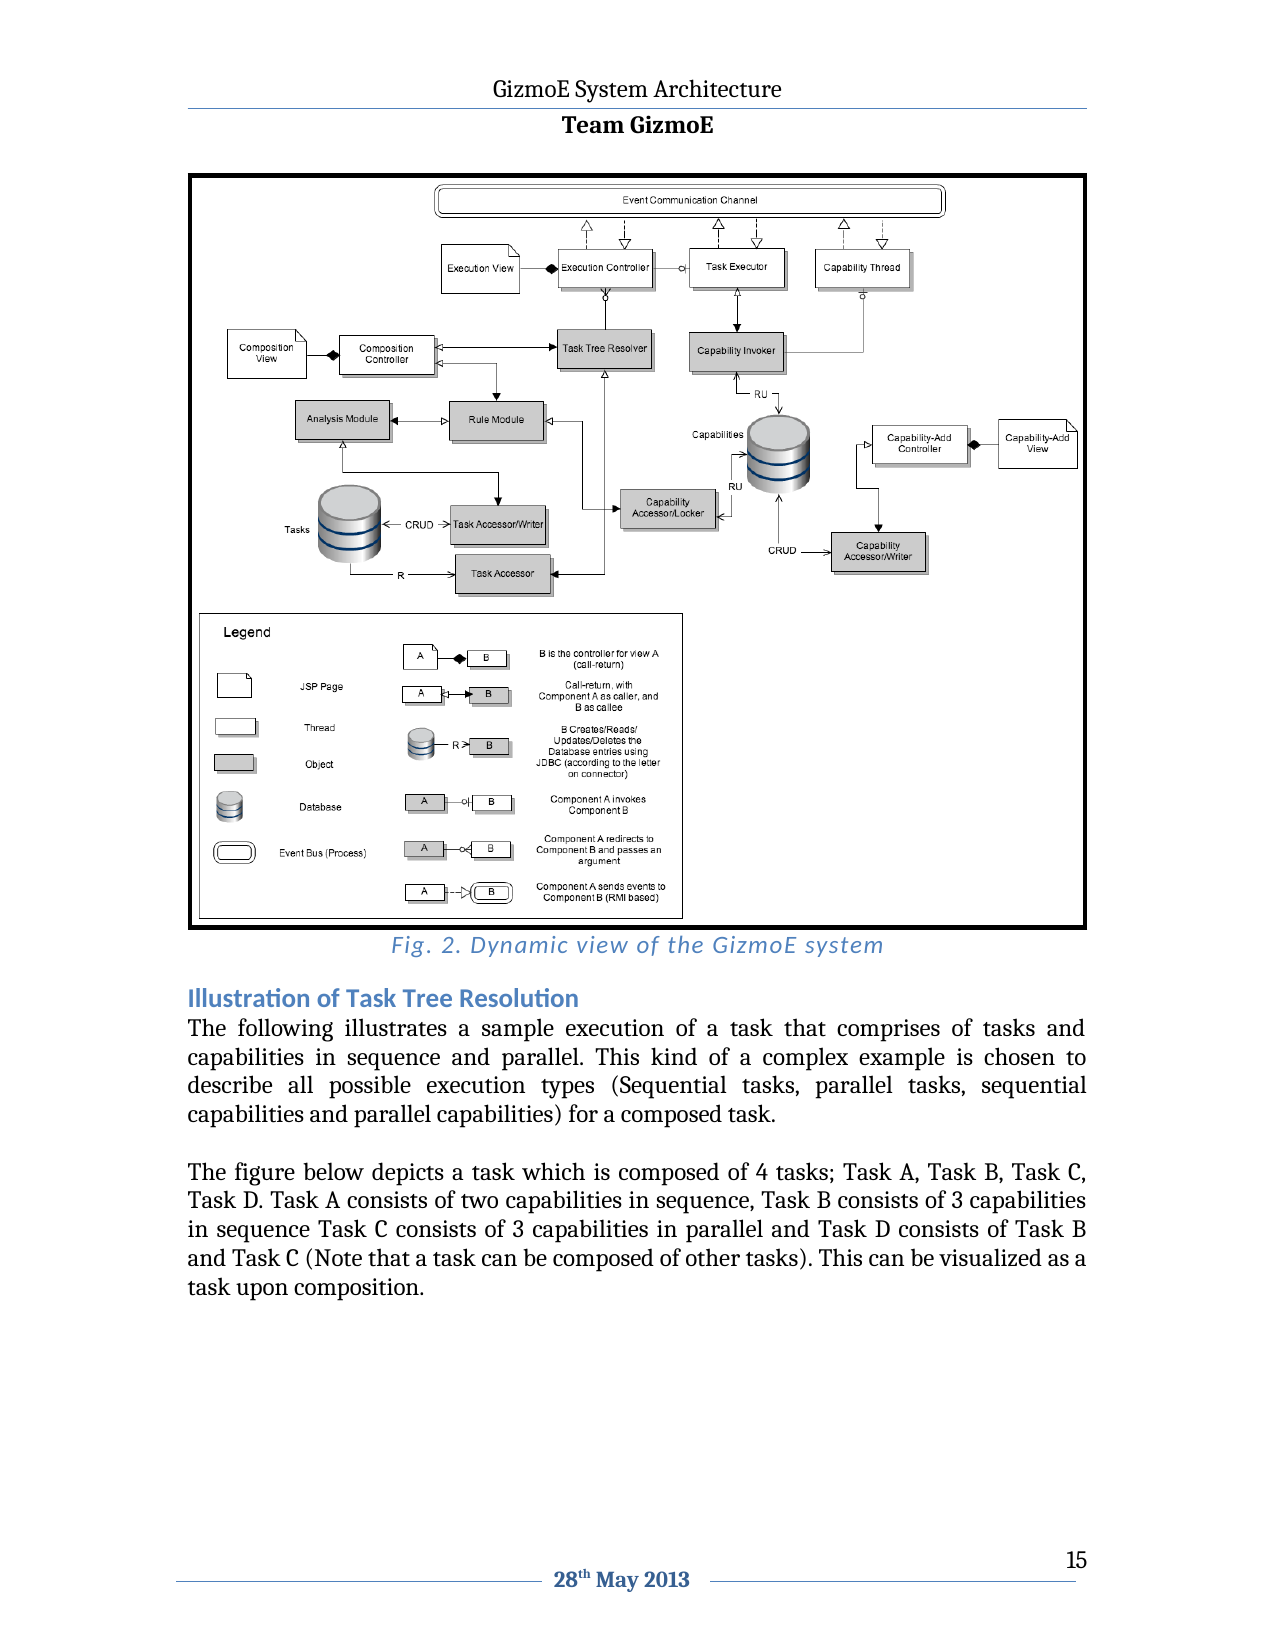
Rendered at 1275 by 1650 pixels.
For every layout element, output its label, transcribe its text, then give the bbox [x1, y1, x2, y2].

subtitle Fig. 2. Dynamic view of the GizmoE system [187, 929, 1087, 960]
text The following illustrates a sample execution of a task that comprises of tasks and capabilities in sequence and parallel. This kind of a complex example is chosen to describe all possible execution types (Sequential tasks, parallel tasks, sequential capabilities and parallel capabilities) for a composed task. [187, 1014, 1087, 1129]
picture [192, 178, 1083, 925]
text The figure below depicts a task which is composed of 4 tasks; Task A, Task B, Task C, Task D. Task A consists of two capabilities in sequence, Task B consists of 3 capabilities in sequence Task C consists of 3 capabilities in parallel and Task D consists of Task B and Task C (Note that a task can be composed of other tasks). This can be visualized as a task upon composition. [187, 1158, 1087, 1301]
subtitle Illustration of Task Tree Resolution [187, 981, 1087, 1014]
